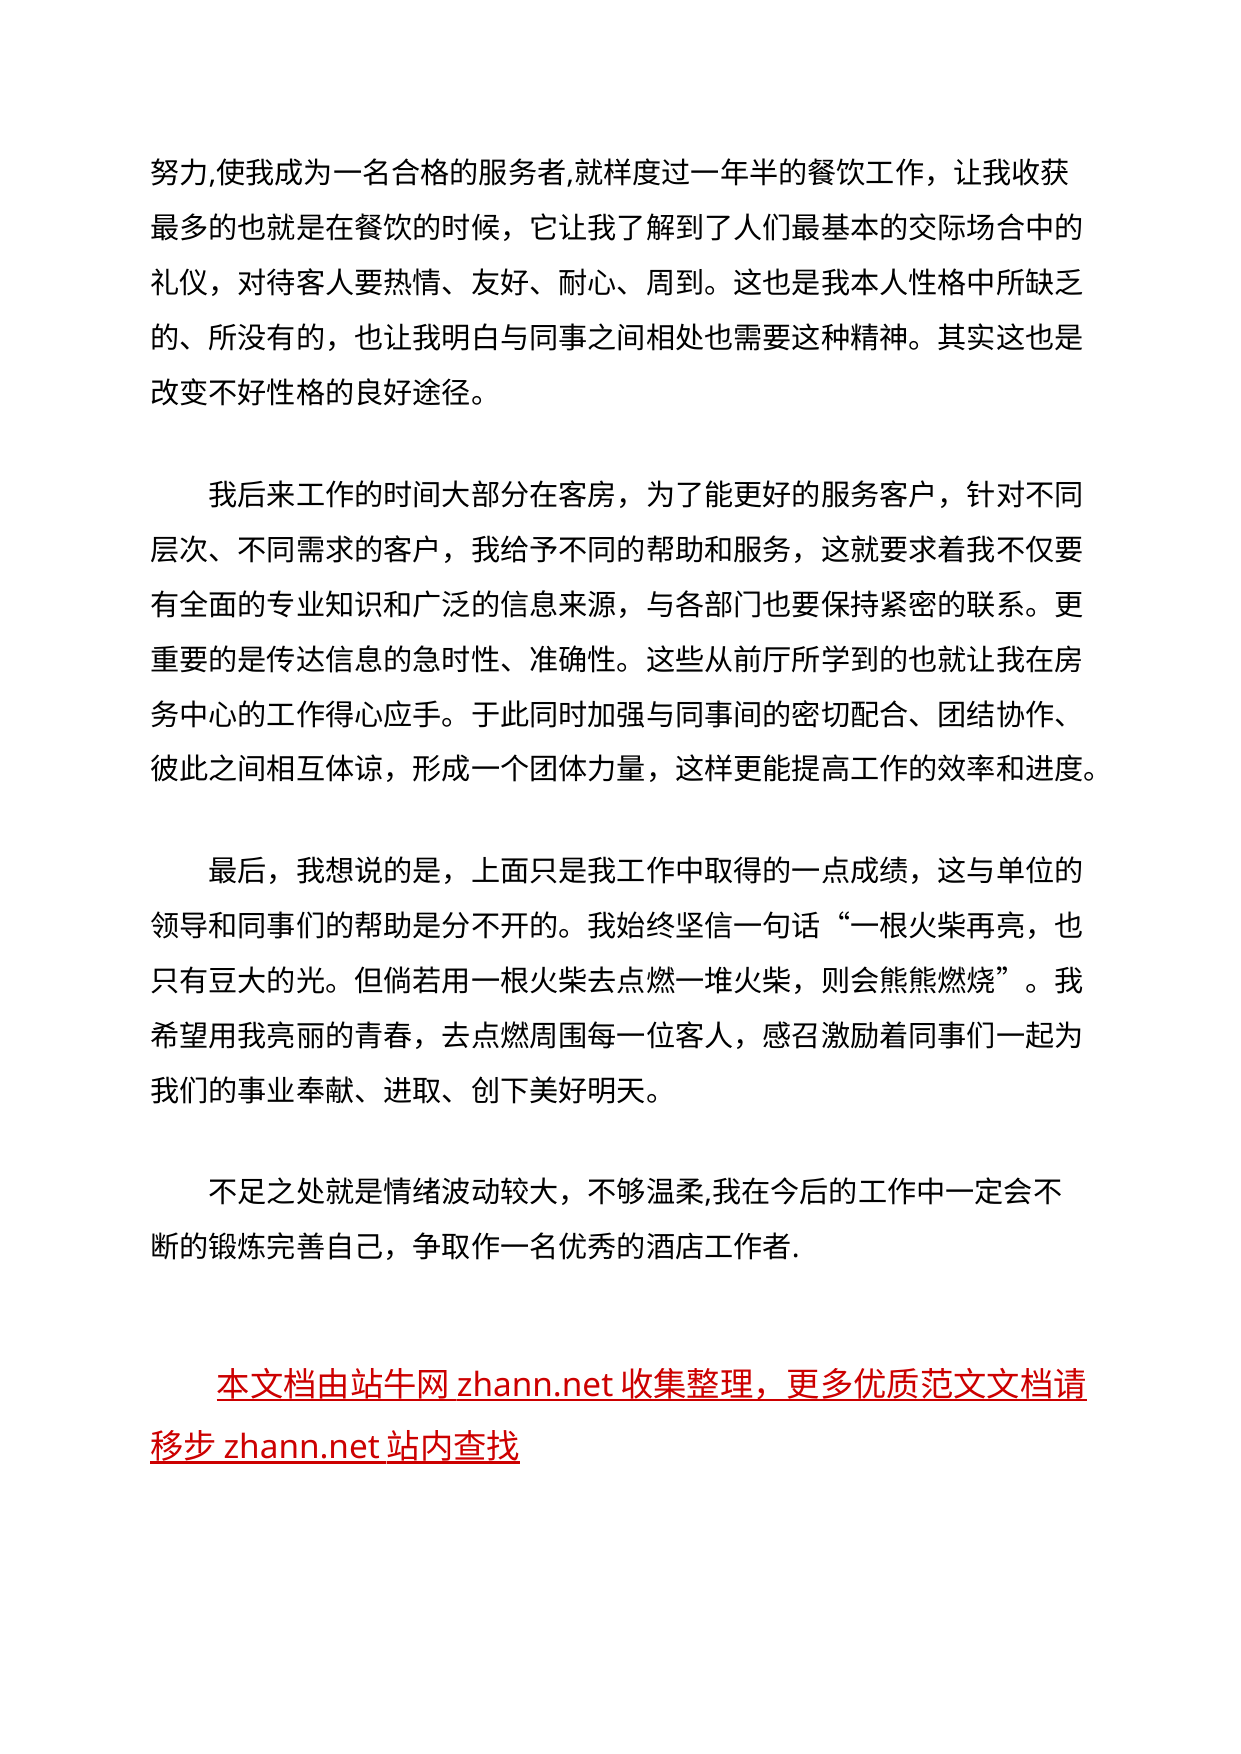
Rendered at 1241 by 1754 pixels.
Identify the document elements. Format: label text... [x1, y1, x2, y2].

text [150, 150, 1090, 412]
text 我后来工作的时间大部分在客房，为了能更好的服务客户，针对不同层次、不同需求的客户，我给予不同的帮助和服务，这就要求着我不仅要有全面的专业知识和广泛的信息来源，与各部门也要保持紧密的联系。更重要的是传达信息的急时性、准确性。这些从前厅所学到的也就让我在房务中心的工作得心应手。于此同时加强与同事间的密切配合、团结协作、彼此之间相互体谅，形成一个团体力量，这样更能提高工作的效率和进度。 [150, 471, 1090, 788]
text 最后，我想说的是，上面只是我工作中取得的一点成绩，这与单位的领导和同事们的帮助是分不开的。我始终坚信一句话“一根火柴再亮，也只有豆大的光。但倘若用一根火柴去点燃一堆火柴，则会熊熊燃烧”。我希望用我亮丽的青春，去点燃周围每一位客人，感召激励着同事们一起为我们的事业奉献、进取、创下美好明天。 [150, 848, 1090, 1109]
text 本文档由站牛网zhann.net收集整理，更多优质范文文档请移步zhann.net站内查找 [150, 1357, 1090, 1468]
text 不足之处就是情绪波动较大，不够温柔,我在今后的工作中一定会不断的锻炼完善自己，争取作一名优秀的酒店工作者. [150, 1169, 1090, 1266]
